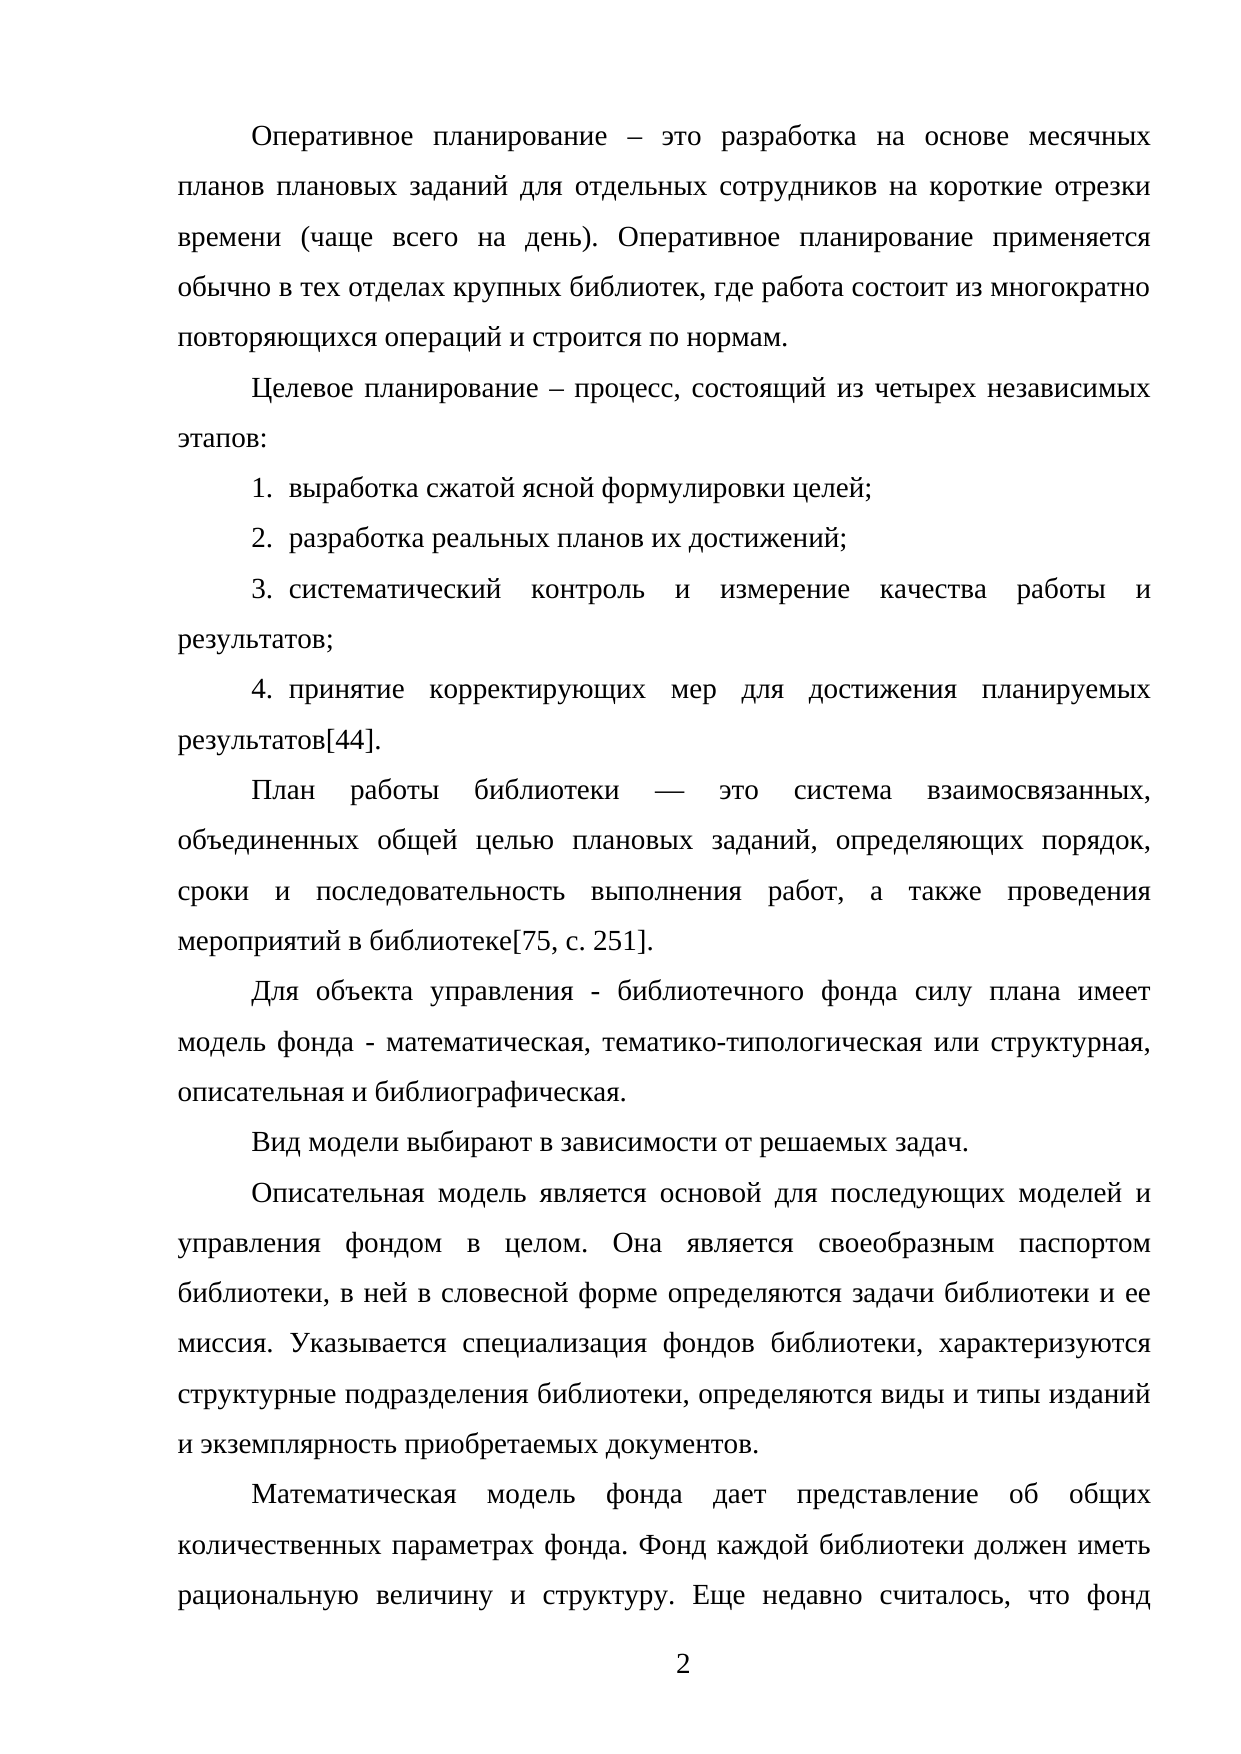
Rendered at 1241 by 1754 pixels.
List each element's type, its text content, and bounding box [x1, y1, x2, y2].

text План работы библиотеки — это система взаимосвязанных, объединенных общей целью плановых заданий, определяющих порядок, сроки и последовательность выполнения работ, а также проведения мероприятий в библиотеке[75, c. 251]. [177, 772, 1152, 957]
text Оперативное планирование – это разработка на основе месячных планов плановых заданий для отдельных сотрудников на короткие отрезки времени (чаще всего на день). Оперативное планирование применяется обычно в тех отделах крупных библиотек, где работа состоит из многократно повторяющихся операций и строится по нормам. [177, 118, 1152, 353]
text Для объекта управления - библиотечного фонда силу плана имеет модель фонда - математическая, тематико-типологическая или структурная, описательная и библиографическая. [177, 973, 1152, 1108]
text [177, 1477, 1152, 1611]
text Описательная модель является основой для последующих моделей и управления фондом в целом. Она является своеобразным паспортом библиотеки, в ней в словесной форме определяются задачи библиотеки и ее миссия. Указывается специализация фондов библиотеки, характеризуются структурные подразделения библиотеки, определяются виды и типы изданий и экземплярность приобретаемых документов. [177, 1175, 1152, 1460]
list выработка сжатой ясной формулировки целей; [177, 470, 1152, 504]
text Вид модели выбирают в зависимости от решаемых задач. [177, 1124, 1152, 1158]
list разработка реальных планов их достижений; [177, 521, 1152, 554]
list систематический контроль и измерение качества работы и результатов; [177, 571, 1152, 655]
list принятие корректирующих мер для достижения планируемых результатов[44]. [177, 672, 1152, 755]
text Целевое планирование – процесс, состоящий из четырех независимых этапов: [177, 370, 1152, 453]
